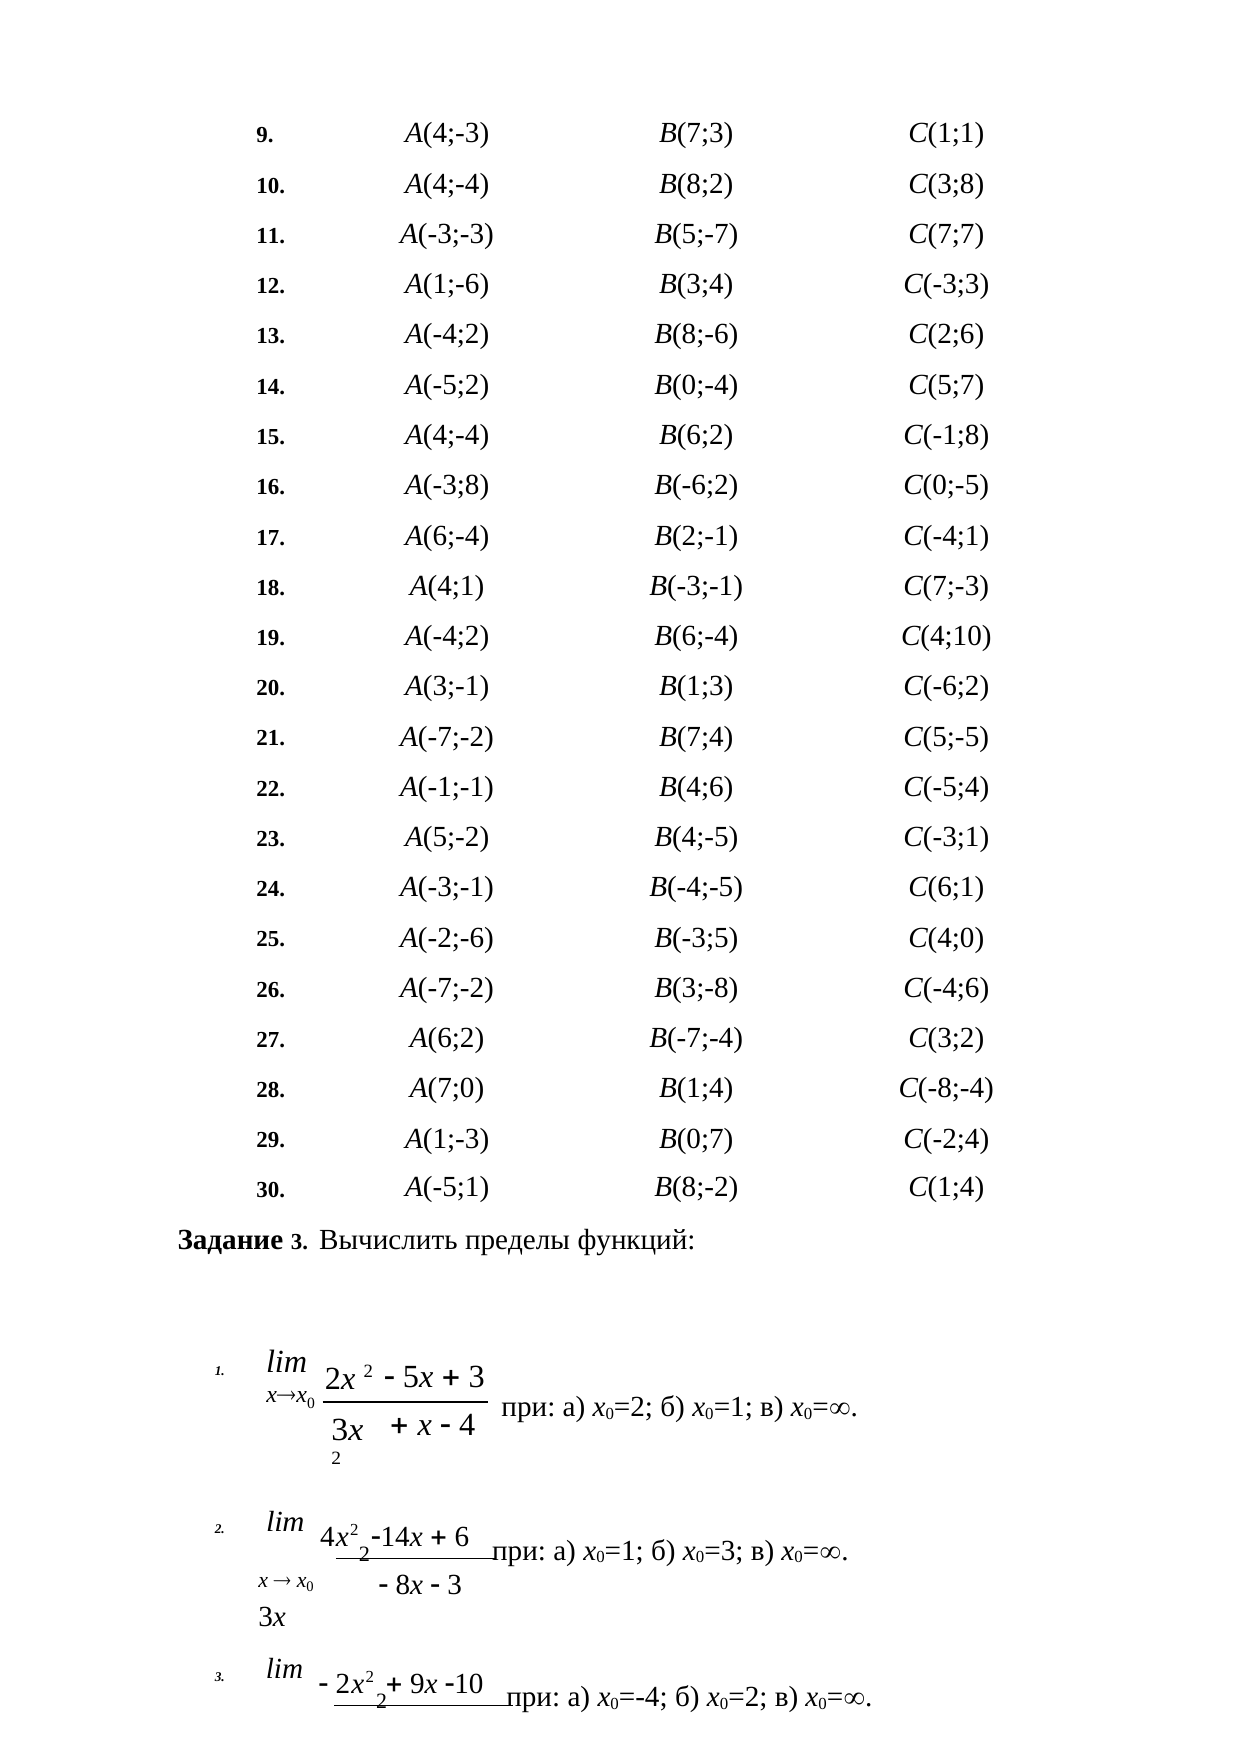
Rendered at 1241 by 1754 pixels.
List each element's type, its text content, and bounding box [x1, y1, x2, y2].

table_cell 29. [235, 1113, 342, 1163]
table_cell С(-3;1) [821, 812, 1014, 862]
table_header В(7;3) [572, 117, 821, 158]
table_cell С(5;-5) [821, 711, 1014, 761]
text при: а) x0=-4; б) x0=2; в) x0=. [693, 1689, 794, 1711]
table_cell В(4;-5) [572, 812, 821, 862]
table_cell 25. [235, 912, 342, 962]
table_cell А(-7;-2) [342, 711, 572, 761]
table_cell А(-2;-6) [342, 912, 572, 962]
table_cell В(7;4) [572, 711, 821, 761]
table_cell А(5;-2) [342, 812, 572, 862]
table_cell 20. [235, 661, 342, 711]
table_cell В(0;7) [572, 1113, 821, 1163]
table_cell В(1;4) [572, 1063, 821, 1113]
text x  x0 3x [258, 1567, 356, 1632]
list lim [214, 1343, 314, 1380]
table_cell В(0;-4) [572, 359, 821, 409]
table_cell С(2;6) [821, 309, 1014, 359]
table_cell 22. [235, 761, 342, 812]
table_cell А(1;-3) [342, 1113, 572, 1163]
table_cell С(3;2) [821, 1013, 1014, 1063]
table_cell 10. [235, 158, 342, 208]
table_cell 15. [235, 410, 342, 460]
table_cell С(-5;4) [821, 761, 1014, 812]
table_cell С(-2;4) [821, 1113, 1014, 1163]
text при: а) x0=2; б) x0=1; в) x0=. [501, 1389, 1230, 1423]
table_cell 16. [235, 460, 342, 510]
text  2x2  9x 10 [318, 1666, 495, 1700]
table_cell 12. [235, 259, 342, 309]
text  5x  3 [384, 1357, 488, 1394]
text 4x2 14x  6 [320, 1519, 477, 1553]
table_cell А(7;0) [342, 1063, 572, 1113]
table_cell С(5;7) [821, 359, 1014, 409]
text Задание 3. Вычислить пределы функций: [177, 1222, 1230, 1256]
table_cell С(4;10) [821, 611, 1014, 661]
table_cell В(-3;-1) [572, 560, 821, 611]
table_cell 24. [235, 862, 342, 912]
table_cell С(4;0) [821, 912, 1014, 962]
table_cell А(6;-4) [342, 510, 572, 560]
table_cell В(-7;-4) [572, 1013, 821, 1063]
text при: а) x0=1; б) x0=3; в) x0=. [670, 1543, 770, 1564]
table_cell В(8;-6) [572, 309, 821, 359]
table_cell В(3;-8) [572, 962, 821, 1012]
table_cell 13. [235, 309, 342, 359]
table_cell С(7;7) [821, 209, 1014, 259]
table_cell В(-4;-5) [572, 862, 821, 912]
table_cell С(6;1) [821, 862, 1014, 912]
table_cell С(-4;6) [821, 962, 1014, 1012]
text при: а) x0=-4; б) x0=2; в) x0=. [584, 1689, 695, 1711]
table_cell 28. [235, 1063, 342, 1113]
list lim [214, 1659, 303, 1684]
table_cell А(6;2) [342, 1013, 572, 1063]
table_cell 23. [235, 812, 342, 862]
table_cell 17. [235, 510, 342, 560]
table_cell С(0;-5) [821, 460, 1014, 510]
table_cell В(6;2) [572, 410, 821, 460]
table_header 9. [235, 117, 342, 158]
table_cell В(6;-4) [572, 611, 821, 661]
table_cell А(-5;1) [342, 1163, 572, 1204]
table_header А(4;-3) [342, 117, 572, 158]
text  x  4 [389, 1405, 488, 1442]
text при: а) x0=1; б) x0=3; в) x0=. [769, 1543, 1230, 1564]
table_cell С(-1;8) [821, 410, 1014, 460]
table_cell А(-3;-1) [342, 862, 572, 912]
table_cell В(8;2) [572, 158, 821, 208]
table_cell С(1;4) [821, 1163, 1014, 1204]
table_cell А(-7;-2) [342, 962, 572, 1012]
table_cell А(-1;-1) [342, 761, 572, 812]
table_cell В(4;6) [572, 761, 821, 812]
table_cell 11. [235, 209, 342, 259]
table_cell В(5;-7) [572, 209, 821, 259]
table_cell 14. [235, 359, 342, 409]
table_cell С(7;-3) [821, 560, 1014, 611]
table_cell С(3;8) [821, 158, 1014, 208]
table_cell В(1;3) [572, 661, 821, 711]
table_cell А(4;1) [342, 560, 572, 611]
table_cell В(3;4) [572, 259, 821, 309]
table_cell В(-6;2) [572, 460, 821, 510]
table_header С(1;1) [821, 117, 1014, 158]
table_cell А(1;-6) [342, 259, 572, 309]
text  8x  3 [378, 1567, 1230, 1601]
table_cell В(2;-1) [572, 510, 821, 560]
table_cell С(-6;2) [821, 661, 1014, 711]
table_cell 21. [235, 711, 342, 761]
text 3x 2 [331, 1410, 378, 1484]
table_cell В(8;-2) [572, 1163, 821, 1204]
table_cell 26. [235, 962, 342, 1012]
table_cell С(-8;-4) [821, 1063, 1014, 1113]
table_cell А(-4;2) [342, 611, 572, 661]
table_cell С(-3;3) [821, 259, 1014, 309]
table_cell 19. [235, 611, 342, 661]
text 2x 2 [324, 1359, 378, 1397]
table_cell А(4;-4) [342, 158, 572, 208]
table_cell А(-3;-3) [342, 209, 572, 259]
list lim [214, 1512, 305, 1537]
table_cell А(-5;2) [342, 359, 572, 409]
text при: а) x0=-4; б) x0=2; в) x0=. [792, 1689, 1230, 1711]
text при: а) x0=1; б) x0=3; в) x0=. [571, 1543, 671, 1564]
text xx0 [146, 1380, 314, 1408]
table_cell 18. [235, 560, 342, 611]
table_cell А(4;-4) [342, 410, 572, 460]
table_cell А(-4;2) [342, 309, 572, 359]
table_cell А(-3;8) [342, 460, 572, 510]
table_cell 30. [235, 1163, 342, 1204]
table_cell В(-3;5) [572, 912, 821, 962]
table_cell А(3;-1) [342, 661, 572, 711]
table_cell 27. [235, 1013, 342, 1063]
table_cell С(-4;1) [821, 510, 1014, 560]
